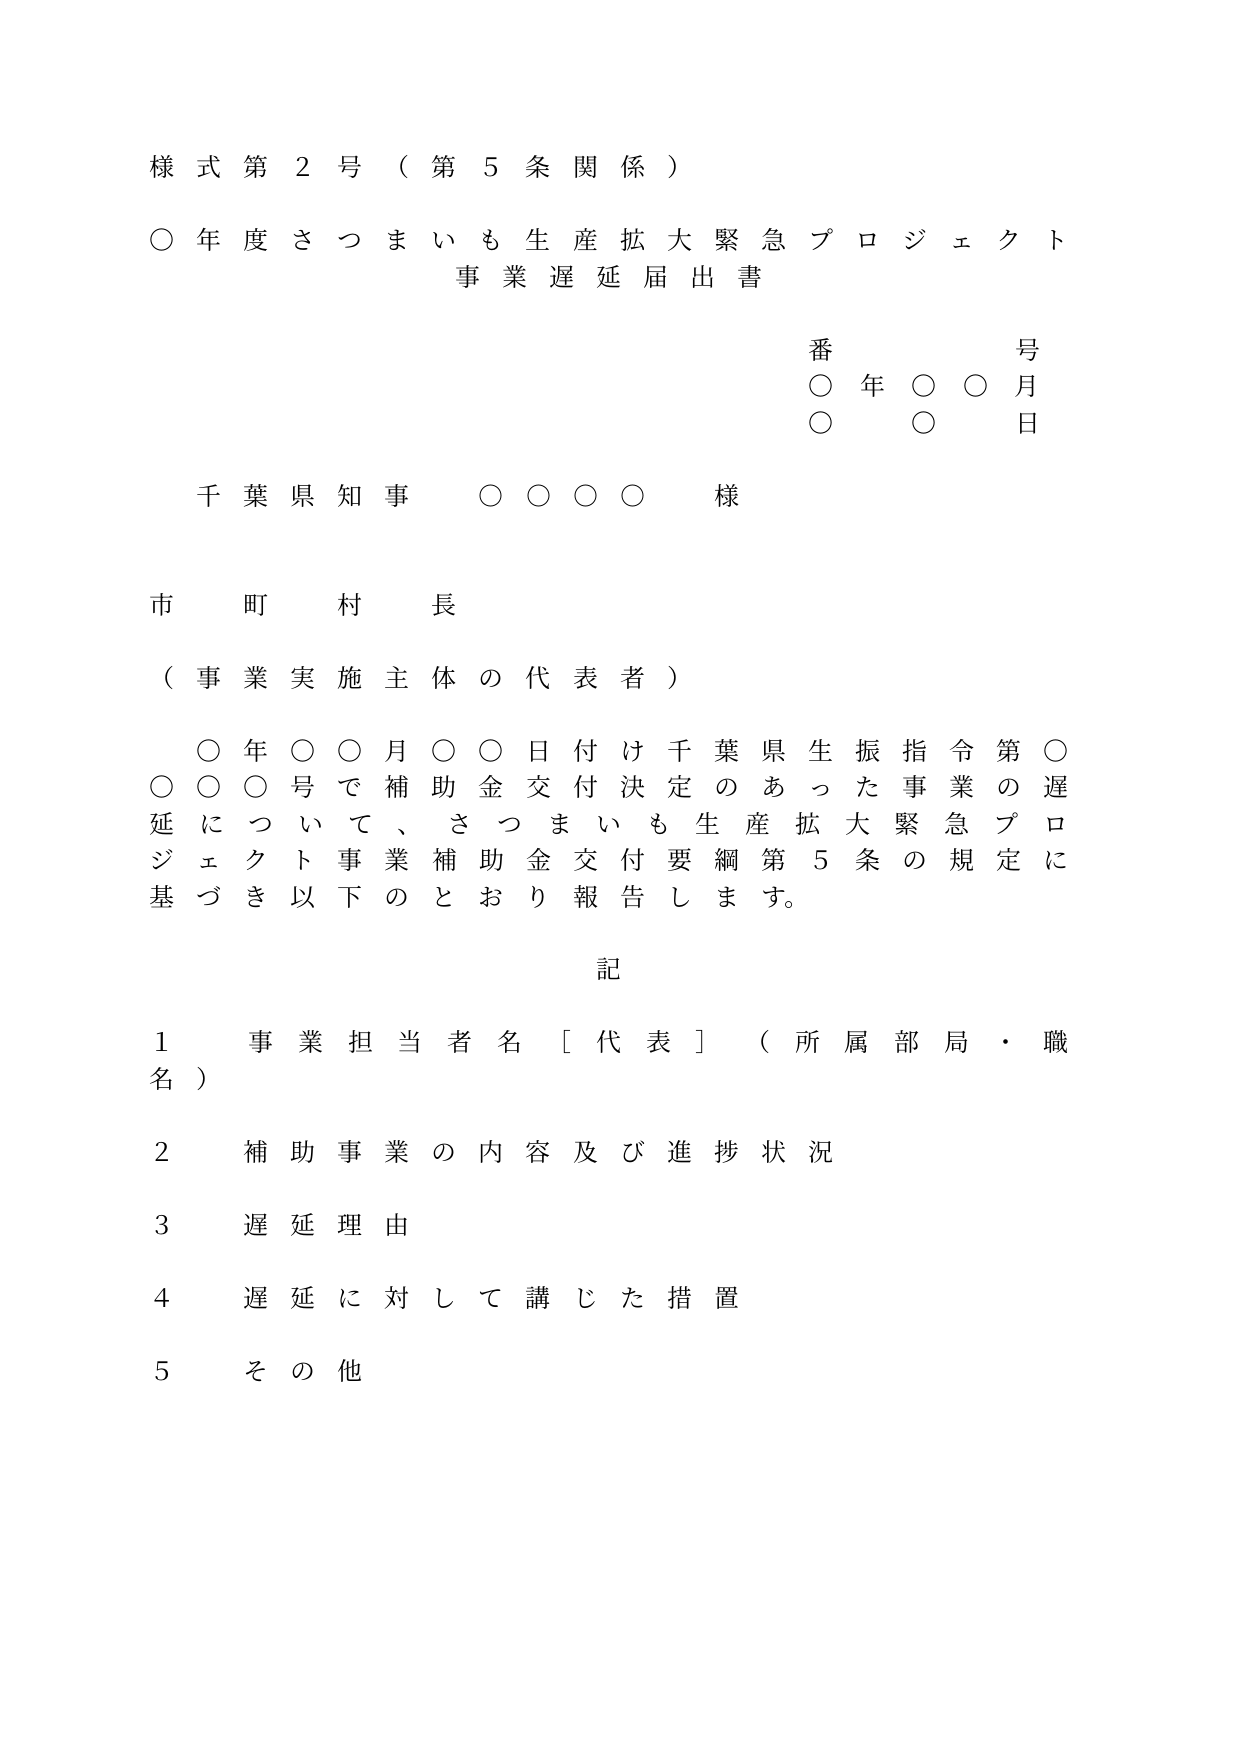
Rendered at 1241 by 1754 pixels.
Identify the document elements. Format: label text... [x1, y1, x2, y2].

subtitle 記 [149, 950, 1091, 986]
text 〇年〇〇月〇〇日 [798, 367, 1062, 439]
text ５ その他 [149, 1351, 1091, 1387]
text 〇年度さつまいも生産拡大緊急プロジェクト事業遅延届出書 [149, 221, 1091, 294]
text 千葉県知事 ○○○○ 様 [149, 476, 1091, 512]
text 様式第２号（第５条関係） [149, 148, 1091, 184]
text 番号 [798, 330, 1062, 367]
text ２ 補助事業の内容及び進捗状況 [149, 1132, 1091, 1169]
text 〇年〇〇月〇〇日付け千葉県生振指令第〇〇〇〇号で補助金交付決定のあった事業の遅延について、さつまいも生産拡大緊急プロジェクト事業補助金交付要綱第５条の規定に基づき以下のとおり報告します。 [149, 731, 1091, 913]
text ４ 遅延に対して講じた措置 [149, 1278, 1091, 1314]
text 市 町 村 長 [149, 549, 1091, 622]
text ３ 遅延理由 [149, 1205, 1091, 1242]
text （事業実施主体の代表者） [149, 622, 1091, 695]
text １ 事業担当者名［代表］（所属部局・職名） [149, 1023, 1091, 1096]
